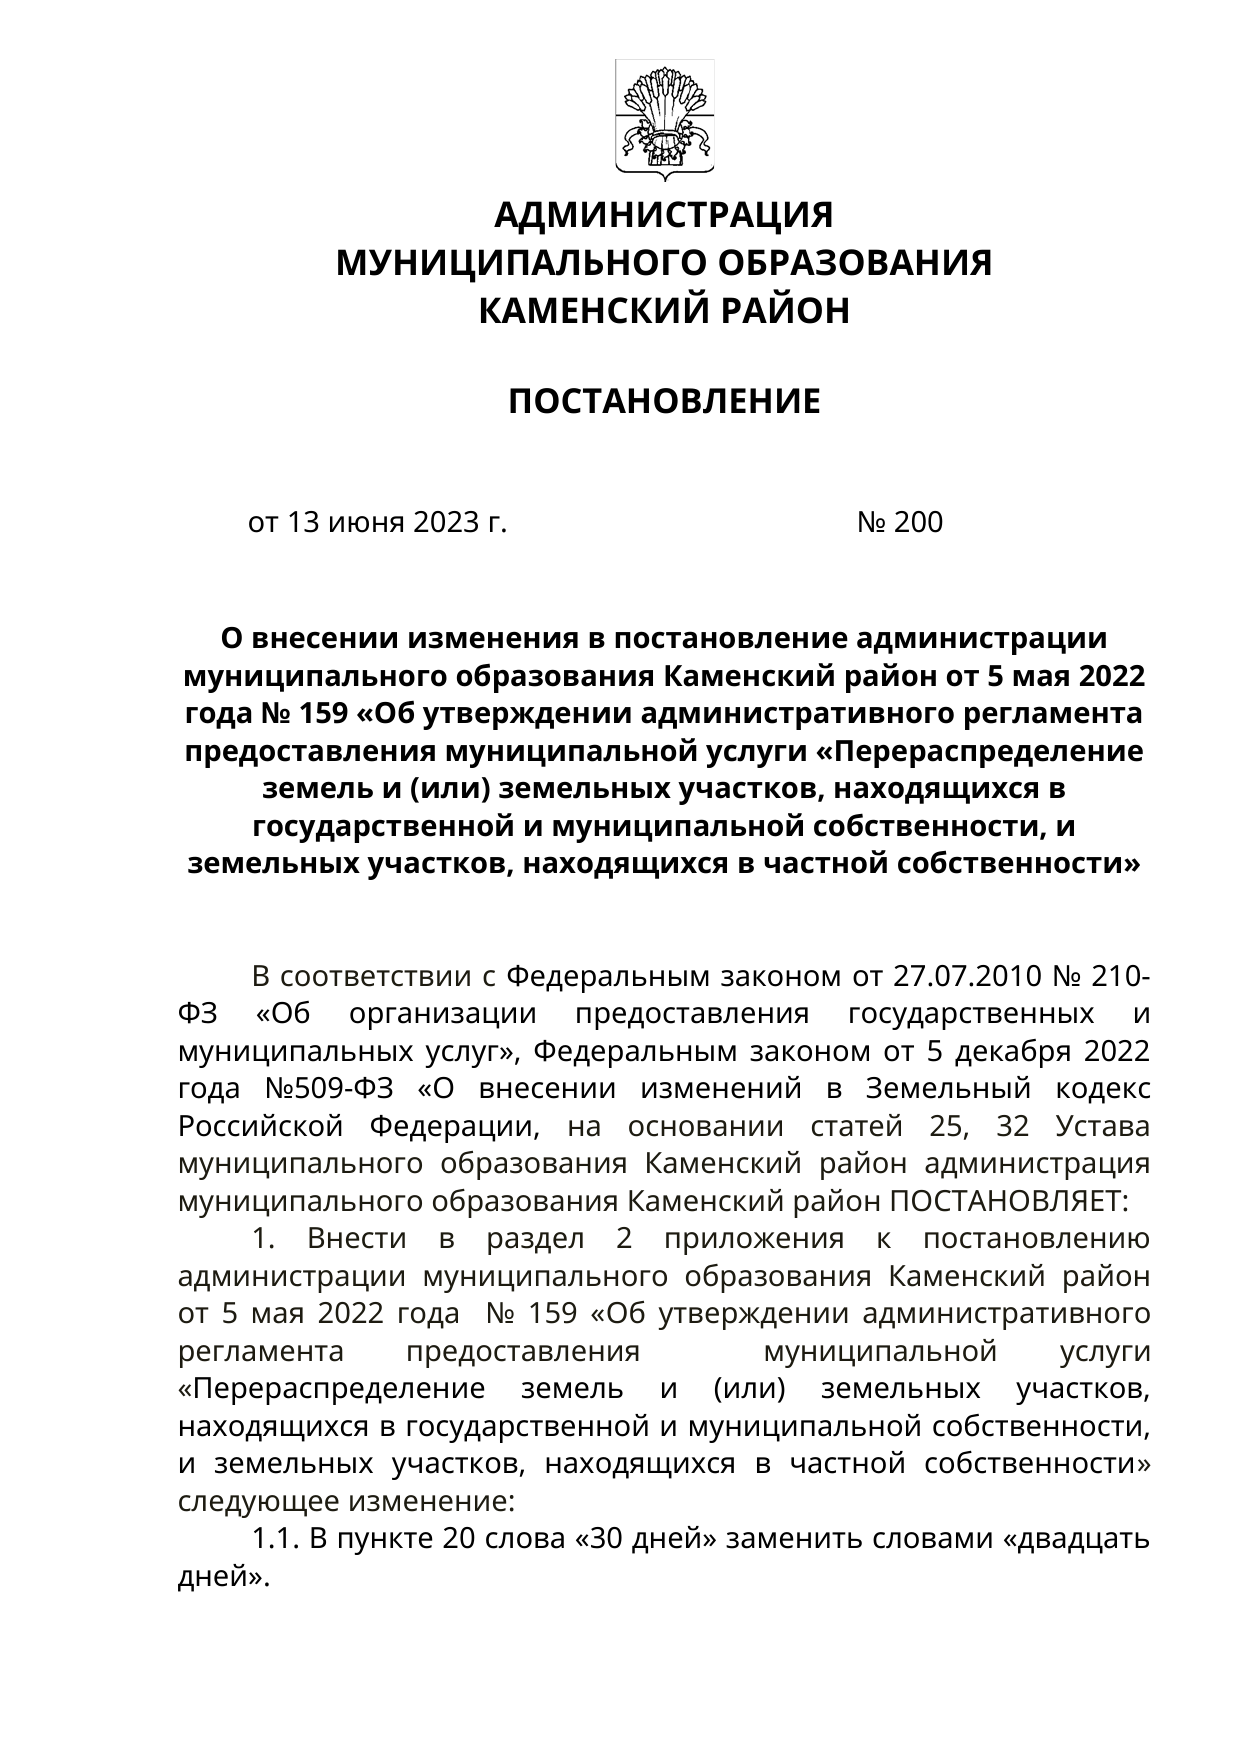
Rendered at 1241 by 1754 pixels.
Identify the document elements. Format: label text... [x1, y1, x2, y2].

text МУНИЦИПАЛЬНОГО ОБРАЗОВАНИЯ [177, 238, 1152, 286]
text В соответствии с Федеральным законом от 27.07.2010 № 210-ФЗ «Об организации предоставления государственных и муниципальных услуг», Федеральным законом от 5 декабря 2022 года №509-ФЗ «О внесении изменений в Земельный кодекс Российской Федерации, на основании статей 25, 32 Устава муниципального образования Каменский район администрация муниципального образования Каменский район ПОСТАНОВЛЯЕТ: [177, 956, 1152, 1218]
picture [615, 59, 715, 182]
text ПОСТАНОВЛЕНИЕ [177, 397, 1152, 417]
table_header № 200 [845, 501, 1096, 541]
text 1. Внести в раздел 2 приложения к постановлению администрации муниципального образования Каменский район от 5 мая 2022 года № 159 «Об утверждении административного регламента предоставления муниципальной услуги «Перераспределение земель и (или) земельных участков, находящихся в государственной и муниципальной собственности, и земельных участков, находящихся в частной собственности» следующее изменение: [177, 1218, 1152, 1518]
text 1.1. В пункте 20 слова «30 дней» заменить словами «двадцать дней». [177, 1518, 1152, 1593]
table_header от 13 июня 2023 г. [236, 501, 845, 541]
text АДМИНИСТРАЦИЯ [177, 189, 1152, 238]
text О внесении изменения в постановление администрации муниципального образования Каменский район от 5 мая 2022 года № 159 «Об утверждении административного регламента предоставления муниципальной услуги «Перераспределение земель и (или) земельных участков, находящихся в государственной и муниципальной собственности, и земельных участков, находящихся в частной собственности» [177, 618, 1152, 881]
text КАМЕНСКИЙ РАЙОН [177, 286, 1152, 334]
